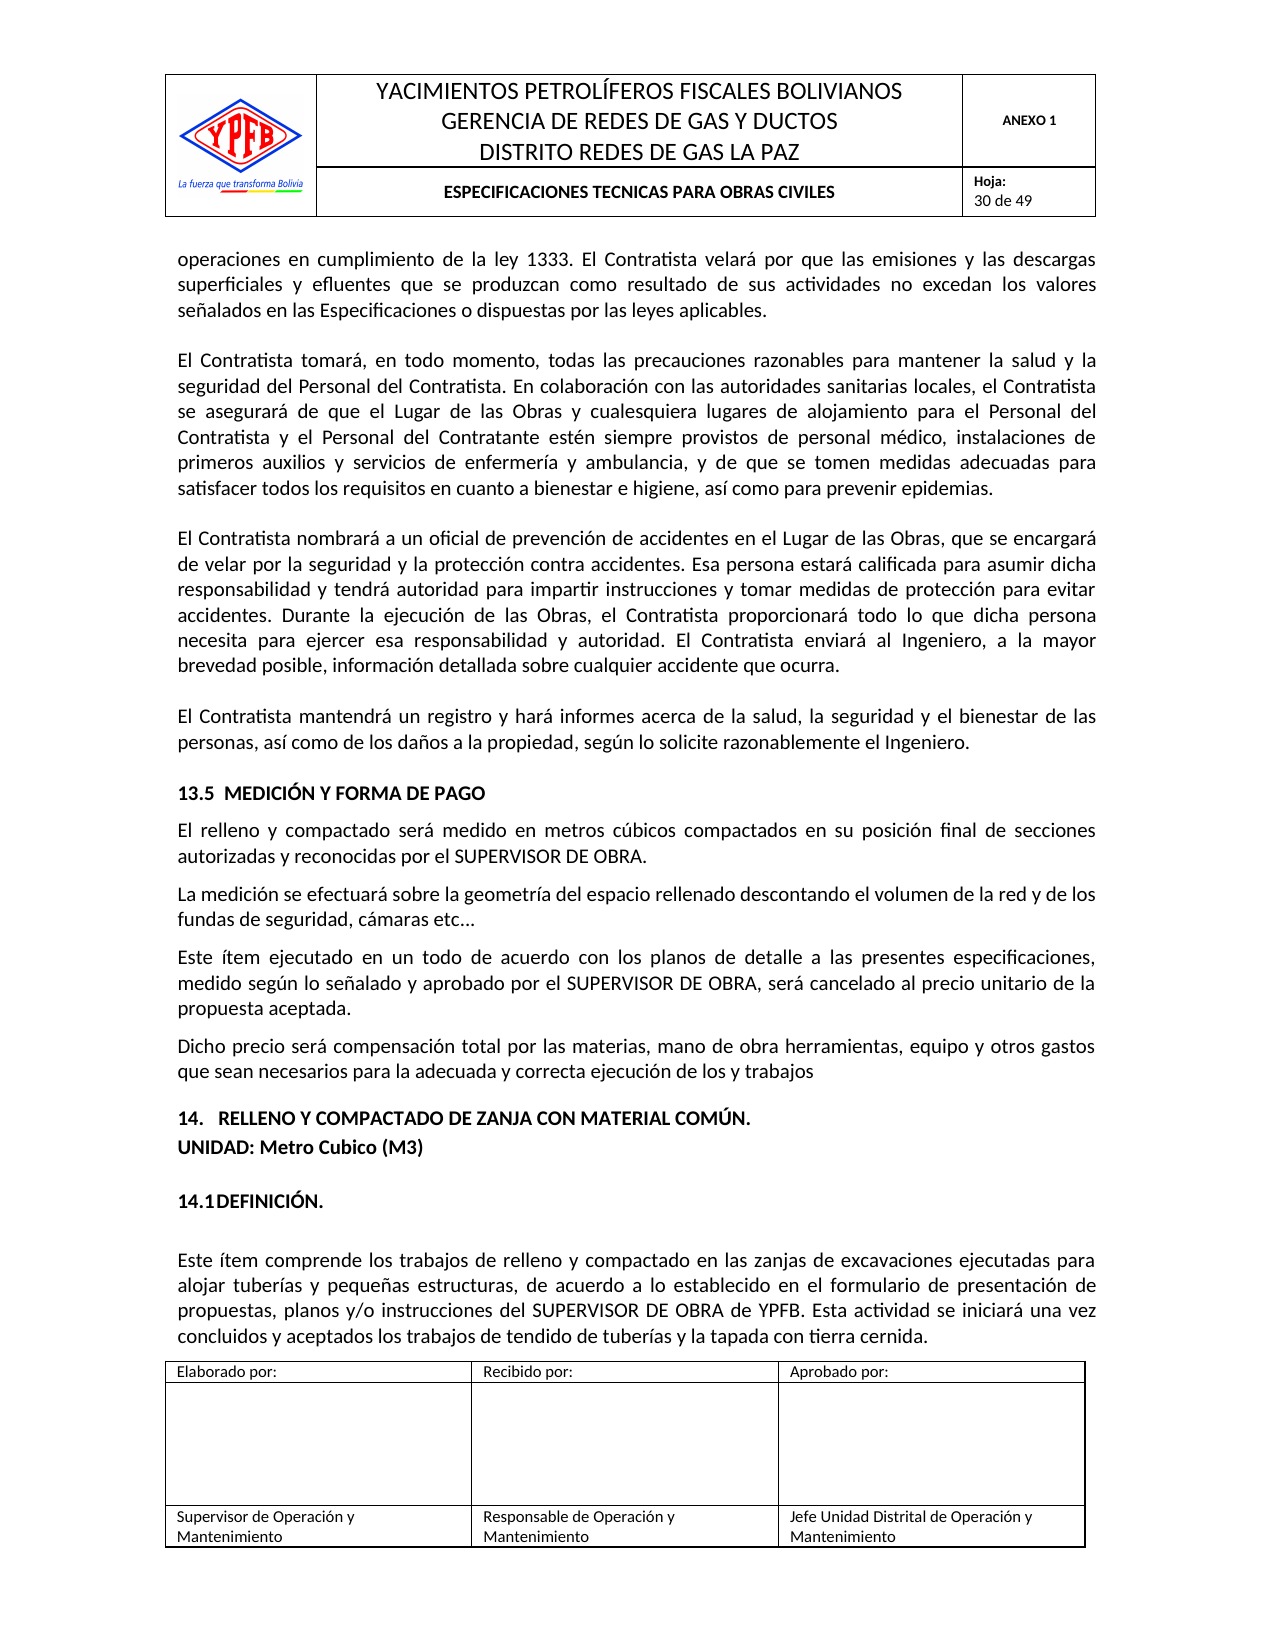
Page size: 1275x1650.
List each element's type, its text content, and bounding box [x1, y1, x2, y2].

subtitle 14. RELLENO Y COMPACTADO DE ZANJA CON MATERIAL COMÚN. [177, 1105, 1098, 1130]
text Dicho precio será compensación total por las materias, mano de obra herramientas, equipo y otros gastos que sean necesarios para la adecuada y correcta ejecución de los y trabajos [177, 1033, 1098, 1084]
picture [176, 93, 304, 198]
text El relleno y compactado será medido en metros cúbicos compactados en su posición final de secciones autorizadas y reconocidas por el SUPERVISOR DE OBRA. [177, 818, 1098, 868]
text UNIDAD: Metro Cubico (M3) [177, 1134, 1098, 1159]
text El Contratista tomará, en todo momento, todas las precauciones razonables para mantener la salud y la seguridad del Personal del Contratista. En colaboración con las autoridades sanitarias locales, el Contratista se asegurará de que el Lugar de las Obras y cualesquiera lugares de alojamiento para el Personal del Contratista y el Personal del Contratante estén siempre provistos de personal médico, instalaciones de primeros auxilios y servicios de enfermería y ambulancia, y de que se tomen medidas adecuadas para satisfacer todos los requisitos en cuanto a bienestar e higiene, así como para prevenir epidemias. [177, 348, 1098, 500]
text 13.5 MEDICIÓN Y FORMA DE PAGO [177, 780, 1098, 805]
list DEFINICIÓN. [177, 1188, 1098, 1214]
text El Contratista mantendrá un registro y hará informes acerca de la salud, la seguridad y el bienestar de las personas, así como de los daños a la propiedad, según lo solicite razonablemente el Ingeniero. [177, 703, 1098, 754]
text El Contratista nombrará a un oficial de prevención de accidentes en el Lugar de las Obras, que se encargará de velar por la seguridad y la protección contra accidentes. Esa persona estará calificada para asumir dicha responsabilidad y tendrá autoridad para impartir instrucciones y tomar medidas de protección para evitar accidentes. Durante la ejecución de las Obras, el Contratista proporcionará todo lo que dicha persona necesita para ejercer esa responsabilidad y autoridad. El Contratista enviará al Ingeniero, a la mayor brevedad posible, información detallada sobre cualquier accidente que ocurra. [177, 526, 1098, 678]
text Este ítem ejecutado en un todo de acuerdo con los planos de detalle a las presentes especificaciones, medido según lo señalado y aprobado por el SUPERVISOR DE OBRA, será cancelado al precio unitario de la propuesta aceptada. [177, 944, 1098, 1021]
text La medición se efectuará sobre la geometría del espacio rellenado descontando el volumen de la red y de los fundas de seguridad, cámaras etc... [177, 881, 1098, 932]
text Este ítem comprende los trabajos de relleno y compactado en las zanjas de excavaciones ejecutadas para alojar tuberías y pequeñas estructuras, de acuerdo a lo establecido en el formulario de presentación de propuestas, planos y/o instrucciones del SUPERVISOR DE OBRA de YPFB. Esta actividad se iniciará una vez concluidos y aceptados los trabajos de tendido de tuberías y la tapada con tierra cernida. [177, 1247, 1098, 1348]
